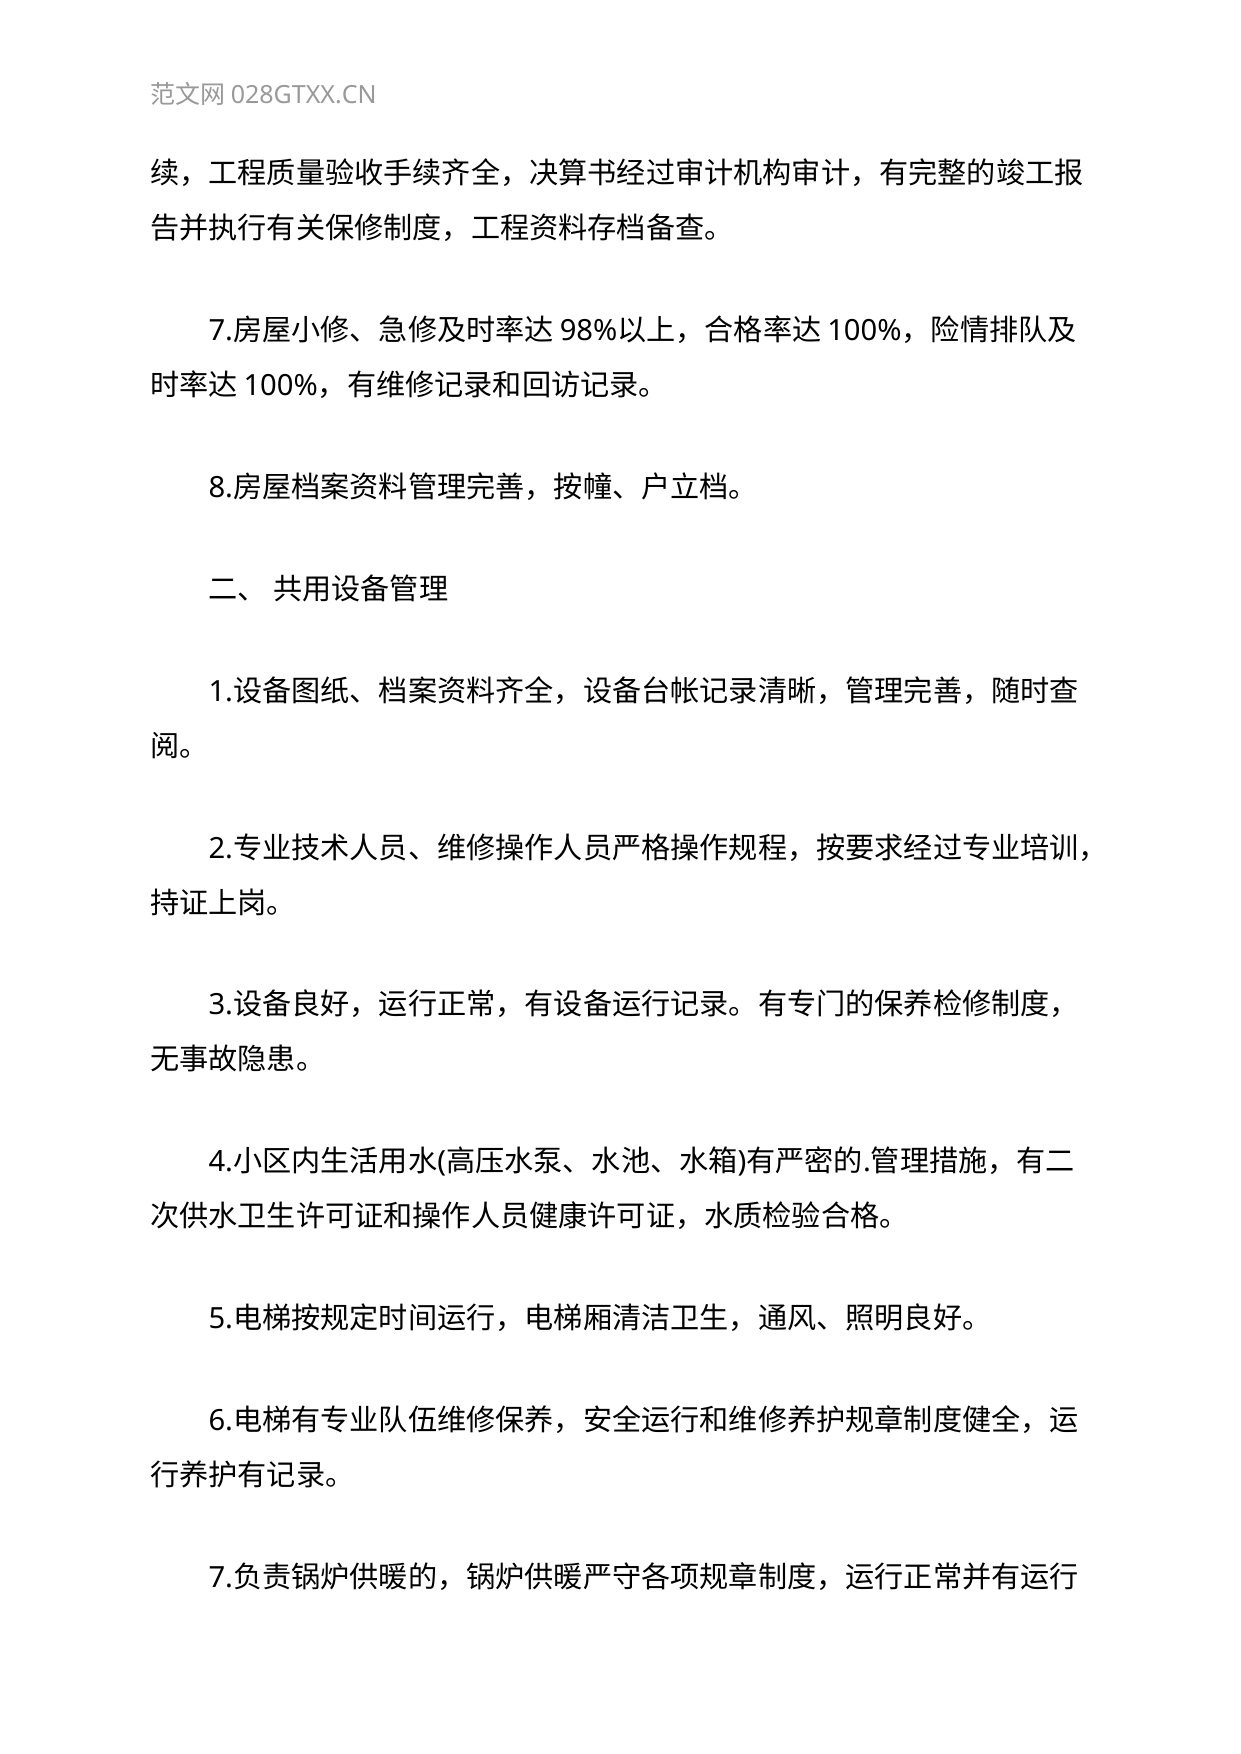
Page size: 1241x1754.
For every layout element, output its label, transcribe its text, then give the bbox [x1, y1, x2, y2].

text 二、 共用设备管理 [150, 566, 1090, 608]
text 7.房屋小修、急修及时率达98%以上，合格率达100%，险情排队及时率达100%，有维修记录和回访记录。 [150, 307, 1090, 404]
text 8.房屋档案资料管理完善，按幢、户立档。 [150, 464, 1090, 506]
text 6.电梯有专业队伍维修保养，安全运行和维修养护规章制度健全，运行养护有记录。 [150, 1396, 1090, 1494]
text 2.专业技术人员、维修操作人员严格操作规程，按要求经过专业培训，持证上岗。 [150, 824, 1090, 921]
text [150, 150, 1090, 247]
text 5.电梯按规定时间运行，电梯厢清洁卫生，通风、照明良好。 [150, 1294, 1090, 1337]
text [150, 1553, 1090, 1596]
text 4.小区内生活用水(高压水泵、水池、水箱)有严密的.管理措施，有二次供水卫生许可证和操作人员健康许可证，水质检验合格。 [150, 1138, 1090, 1235]
text 1.设备图纸、档案资料齐全，设备台帐记录清晰，管理完善，随时查阅。 [150, 667, 1090, 765]
text 3.设备良好，运行正常，有设备运行记录。有专门的保养检修制度，无事故隐患。 [150, 981, 1090, 1078]
